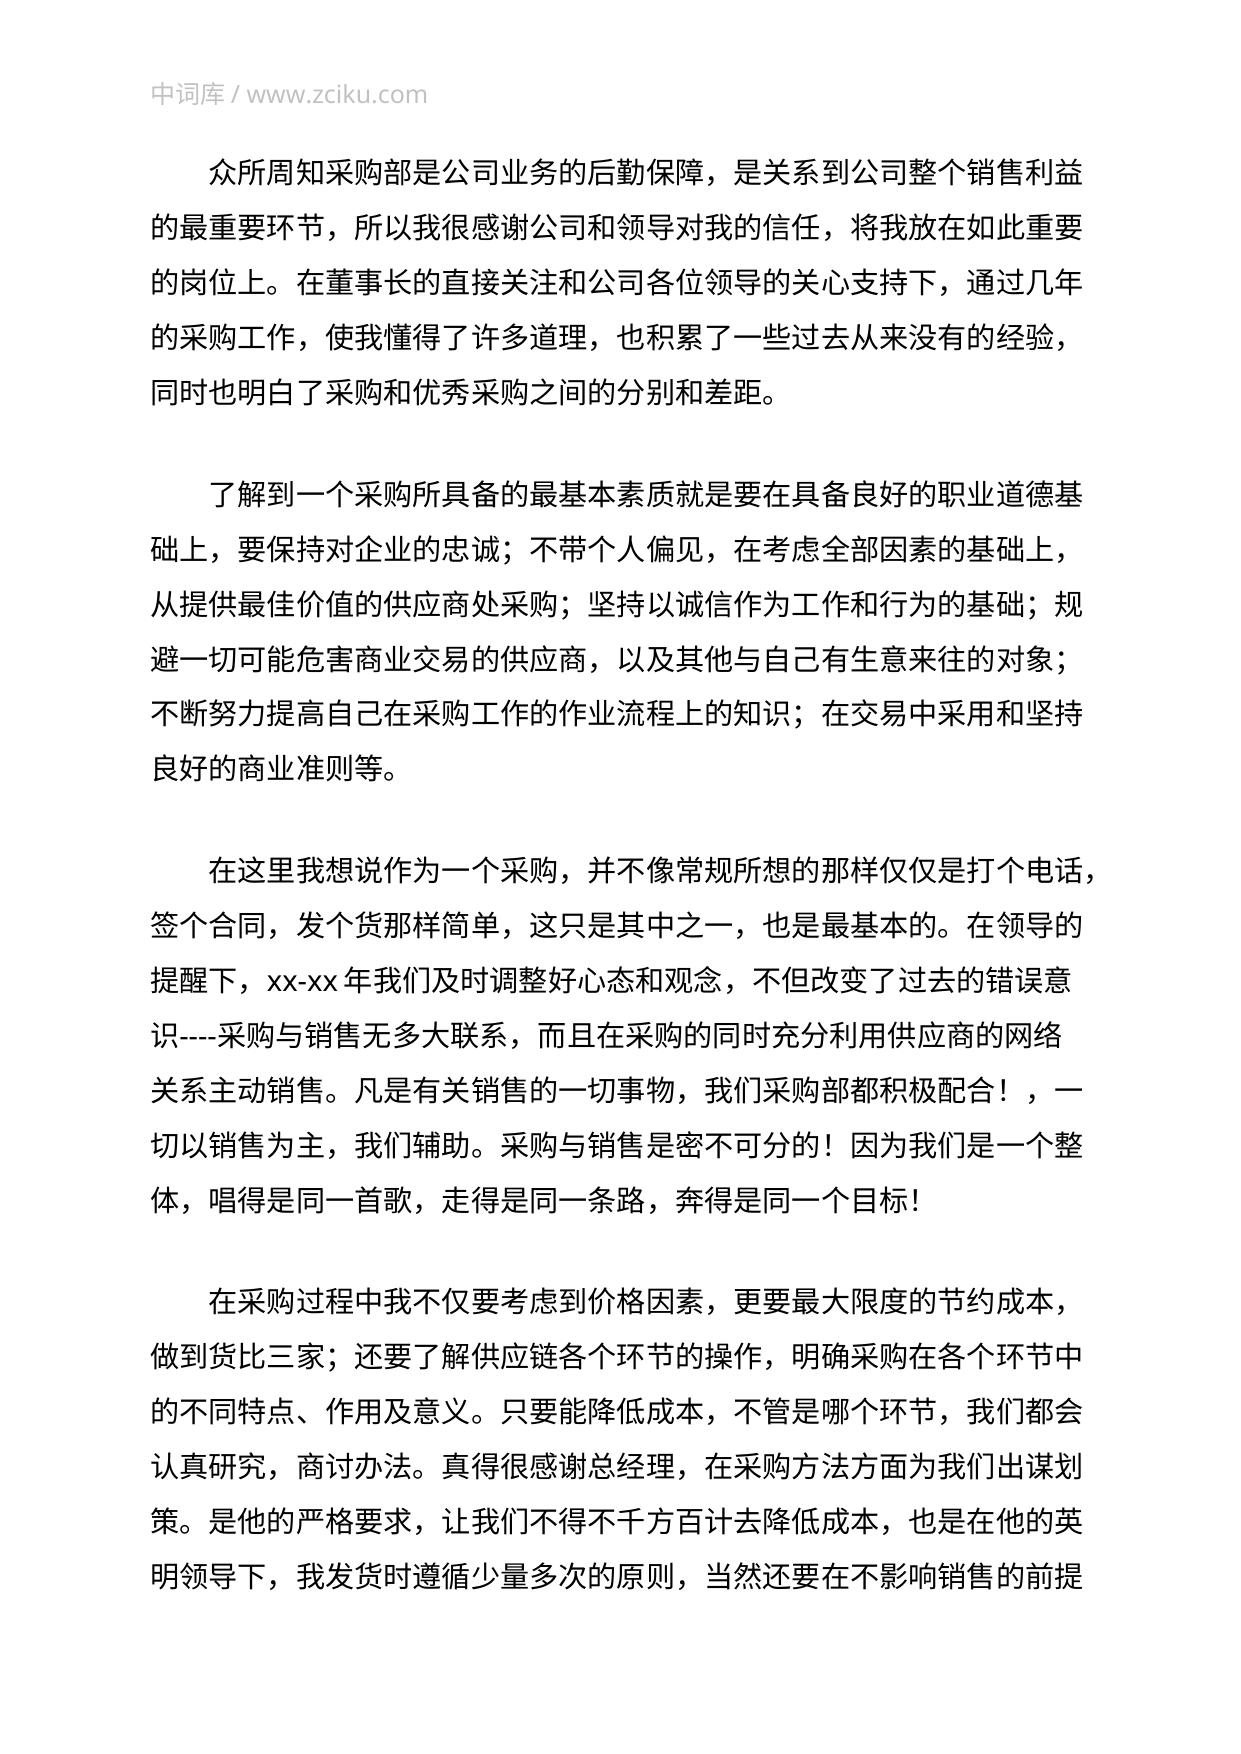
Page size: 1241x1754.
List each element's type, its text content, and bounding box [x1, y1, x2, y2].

text 在这里我想说作为一个采购，并不像常规所想的那样仅仅是打个电话，签个合同，发个货那样简单，这只是其中之一，也是最基本的。在领导的提醒下，xx-xx年我们及时调整好心态和观念，不但改变了过去的错误意识----采购与销售无多大联系，而且在采购的同时充分利用供应商的网络关系主动销售。凡是有关销售的一切事物，我们采购部都积极配合！，一切以销售为主，我们辅助。采购与销售是密不可分的！因为我们是一个整体，唱得是同一首歌，走得是同一条路，奔得是同一个目标！ [150, 848, 1090, 1219]
text 了解到一个采购所具备的最基本素质就是要在具备良好的职业道德基础上，要保持对企业的忠诚；不带个人偏见，在考虑全部因素的基础上，从提供最佳价值的供应商处采购；坚持以诚信作为工作和行为的基础；规避一切可能危害商业交易的供应商，以及其他与自己有生意来往的对象；不断努力提高自己在采购工作的作业流程上的知识；在交易中采用和坚持良好的商业准则等。 [150, 471, 1090, 788]
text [150, 1279, 1090, 1596]
text 众所周知采购部是公司业务的后勤保障，是关系到公司整个销售利益的最重要环节，所以我很感谢公司和领导对我的信任，将我放在如此重要的岗位上。在董事长的直接关注和公司各位领导的关心支持下，通过几年的采购工作，使我懂得了许多道理，也积累了一些过去从来没有的经验，同时也明白了采购和优秀采购之间的分别和差距。 [150, 150, 1090, 412]
